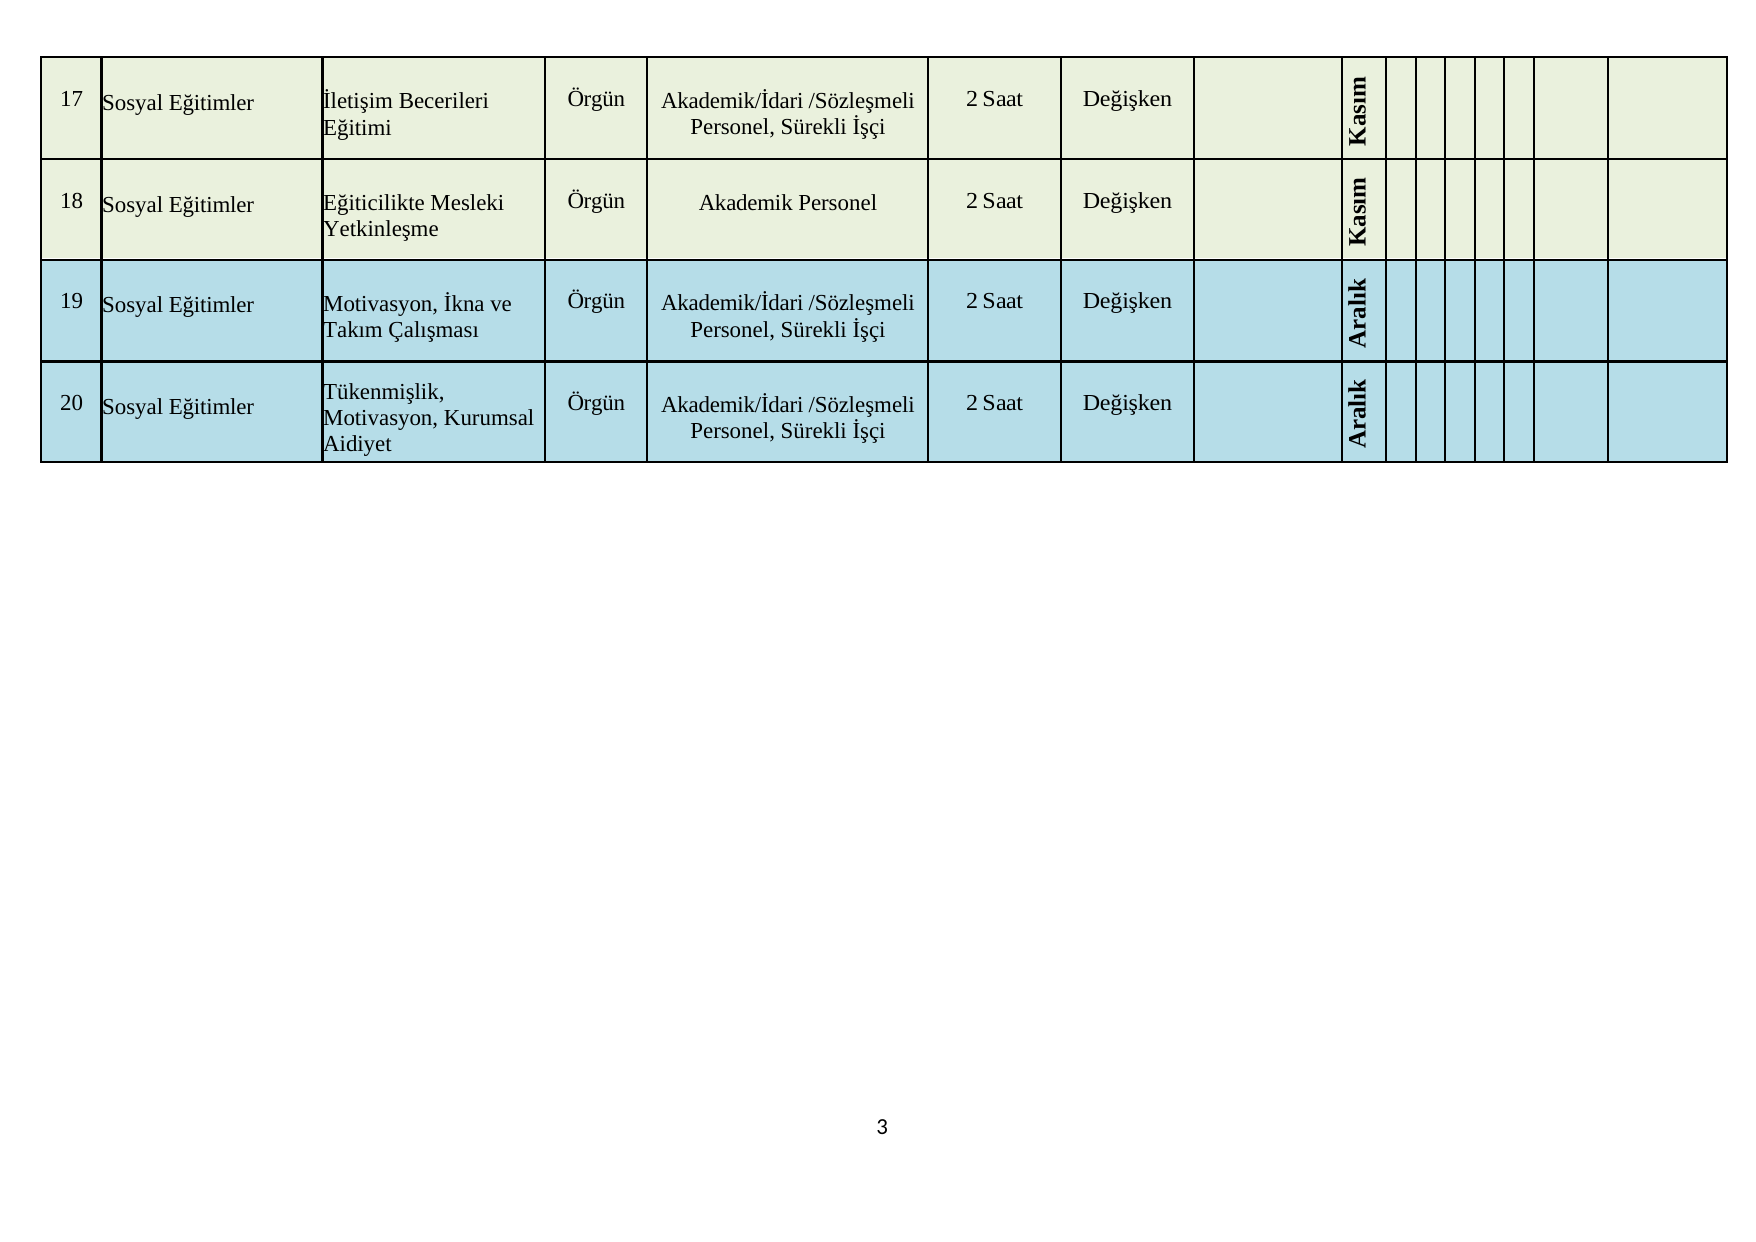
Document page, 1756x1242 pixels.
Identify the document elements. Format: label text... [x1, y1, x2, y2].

table_cell [1535, 261, 1607, 360]
table_cell Eğiticilikte Mesleki Yetkinleşme [324, 160, 544, 258]
table_cell Örgün [546, 261, 646, 360]
table_cell [1417, 363, 1444, 461]
table_cell [1535, 58, 1607, 158]
table_cell [1446, 58, 1474, 158]
table_cell [1387, 160, 1415, 258]
table_cell Değişken [1062, 58, 1193, 158]
table_cell [1609, 261, 1726, 360]
table_cell Sosyal Eğitimler [103, 58, 321, 158]
table_cell Kasım [1343, 58, 1385, 158]
table_cell [1505, 363, 1533, 461]
table_cell [1446, 261, 1474, 360]
table_cell Aralık [1343, 261, 1385, 360]
table_cell Akademik/İdari /Sözleşmeli Personel, Sürekli İşçi [648, 363, 927, 461]
table_cell [1505, 58, 1533, 158]
table_cell Akademik/İdari /Sözleşmeli Personel, Sürekli İşçi [648, 261, 927, 360]
table_cell İletişim Becerileri Eğitimi [324, 58, 544, 158]
table_cell [1417, 160, 1444, 258]
table_cell Motivasyon, İkna ve Takım Çalışması [324, 261, 544, 360]
table_cell 2 Saat [929, 363, 1060, 461]
table_cell [1195, 160, 1341, 258]
table_cell [1387, 58, 1415, 158]
table_cell Örgün [546, 58, 646, 158]
table_cell Sosyal Eğitimler [103, 363, 321, 461]
table_cell 2 Saat [929, 160, 1060, 258]
table_cell [1417, 58, 1444, 158]
table_cell [1446, 160, 1474, 258]
table_cell [1535, 363, 1607, 461]
table_cell 18 [42, 160, 100, 258]
table_cell 2 Saat [929, 58, 1060, 158]
table_cell Örgün [546, 363, 646, 461]
table_cell 17 [42, 58, 100, 158]
table_cell Sosyal Eğitimler [103, 160, 321, 258]
table_cell Değişken [1062, 160, 1193, 258]
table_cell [648, 58, 927, 158]
table_cell [1476, 363, 1503, 461]
table_cell Değişken [1062, 261, 1193, 360]
table_cell [1195, 261, 1341, 360]
table_cell [1505, 160, 1533, 258]
table_cell [1446, 363, 1474, 461]
table_cell Akademik Personel [648, 160, 927, 258]
table_cell [1609, 58, 1726, 158]
table_cell Tükenmişlik, Motivasyon, Kurumsal Aidiyet [324, 363, 544, 461]
table_cell [1387, 363, 1415, 461]
table_cell [1476, 160, 1503, 258]
table_cell [1505, 261, 1533, 360]
table_cell Örgün [546, 160, 646, 258]
table_cell [1387, 261, 1415, 360]
table_cell 2 Saat [929, 261, 1060, 360]
table_cell Kasım [1343, 160, 1385, 258]
table_cell [1609, 363, 1726, 461]
table_cell [1195, 363, 1341, 461]
table_cell [1476, 261, 1503, 360]
table_cell 20 [42, 363, 100, 461]
table_cell Aralık [1343, 363, 1385, 461]
table_cell 19 [42, 261, 100, 360]
table_cell [1535, 160, 1607, 258]
table_cell Sosyal Eğitimler [103, 261, 321, 360]
table_cell [1609, 160, 1726, 258]
table_cell [1195, 58, 1341, 158]
table_cell [1417, 261, 1444, 360]
table_cell [1476, 58, 1503, 158]
table_cell Değişken [1062, 363, 1193, 461]
